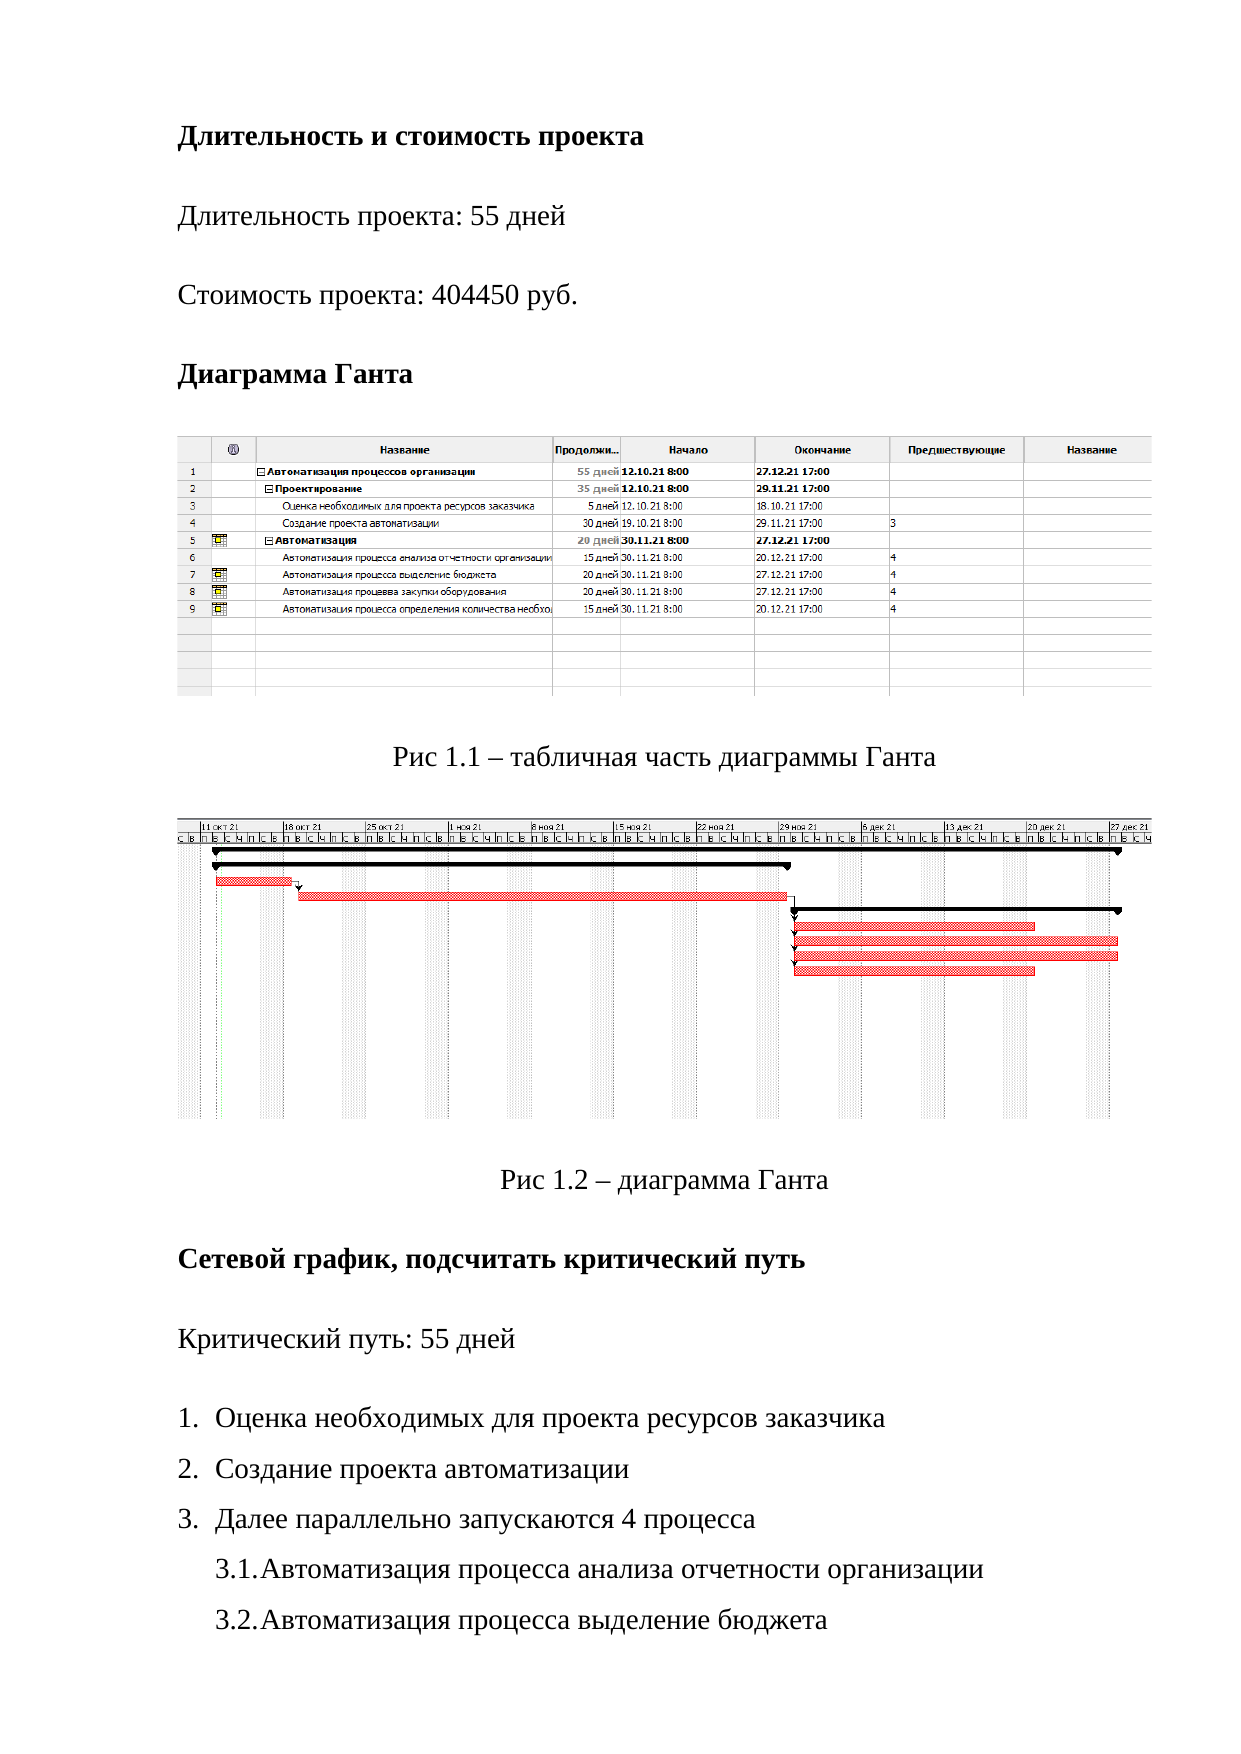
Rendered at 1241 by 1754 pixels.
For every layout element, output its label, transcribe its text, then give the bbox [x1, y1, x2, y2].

picture [177, 818, 1152, 1119]
list Оценка необходимых для проекта ресурсов заказчика [177, 1401, 1152, 1434]
list Далее параллельно запускаются 4 процесса [177, 1501, 1152, 1535]
text Диаграмма Ганта [177, 357, 1152, 390]
list Автоматизация процесса анализа отчетности организации [215, 1551, 1152, 1585]
list Автоматизация процесса выделение бюджета [215, 1602, 1152, 1635]
text Рис 1.2 – диаграмма Ганта [177, 1162, 1152, 1196]
text Длительность и стоимость проекта [177, 118, 1152, 152]
text Сетевой график, подсчитать критический путь [177, 1242, 1152, 1275]
picture [177, 436, 1152, 696]
list Создание проекта автоматизации [177, 1451, 1152, 1484]
text Рис 1.1 – табличная часть диаграммы Ганта [177, 739, 1152, 772]
text Критический путь: 55 дней [177, 1321, 1152, 1354]
text Длительность проекта: 55 дней [177, 198, 1152, 231]
text Стоимость проекта: 404450 руб. [177, 277, 1152, 311]
